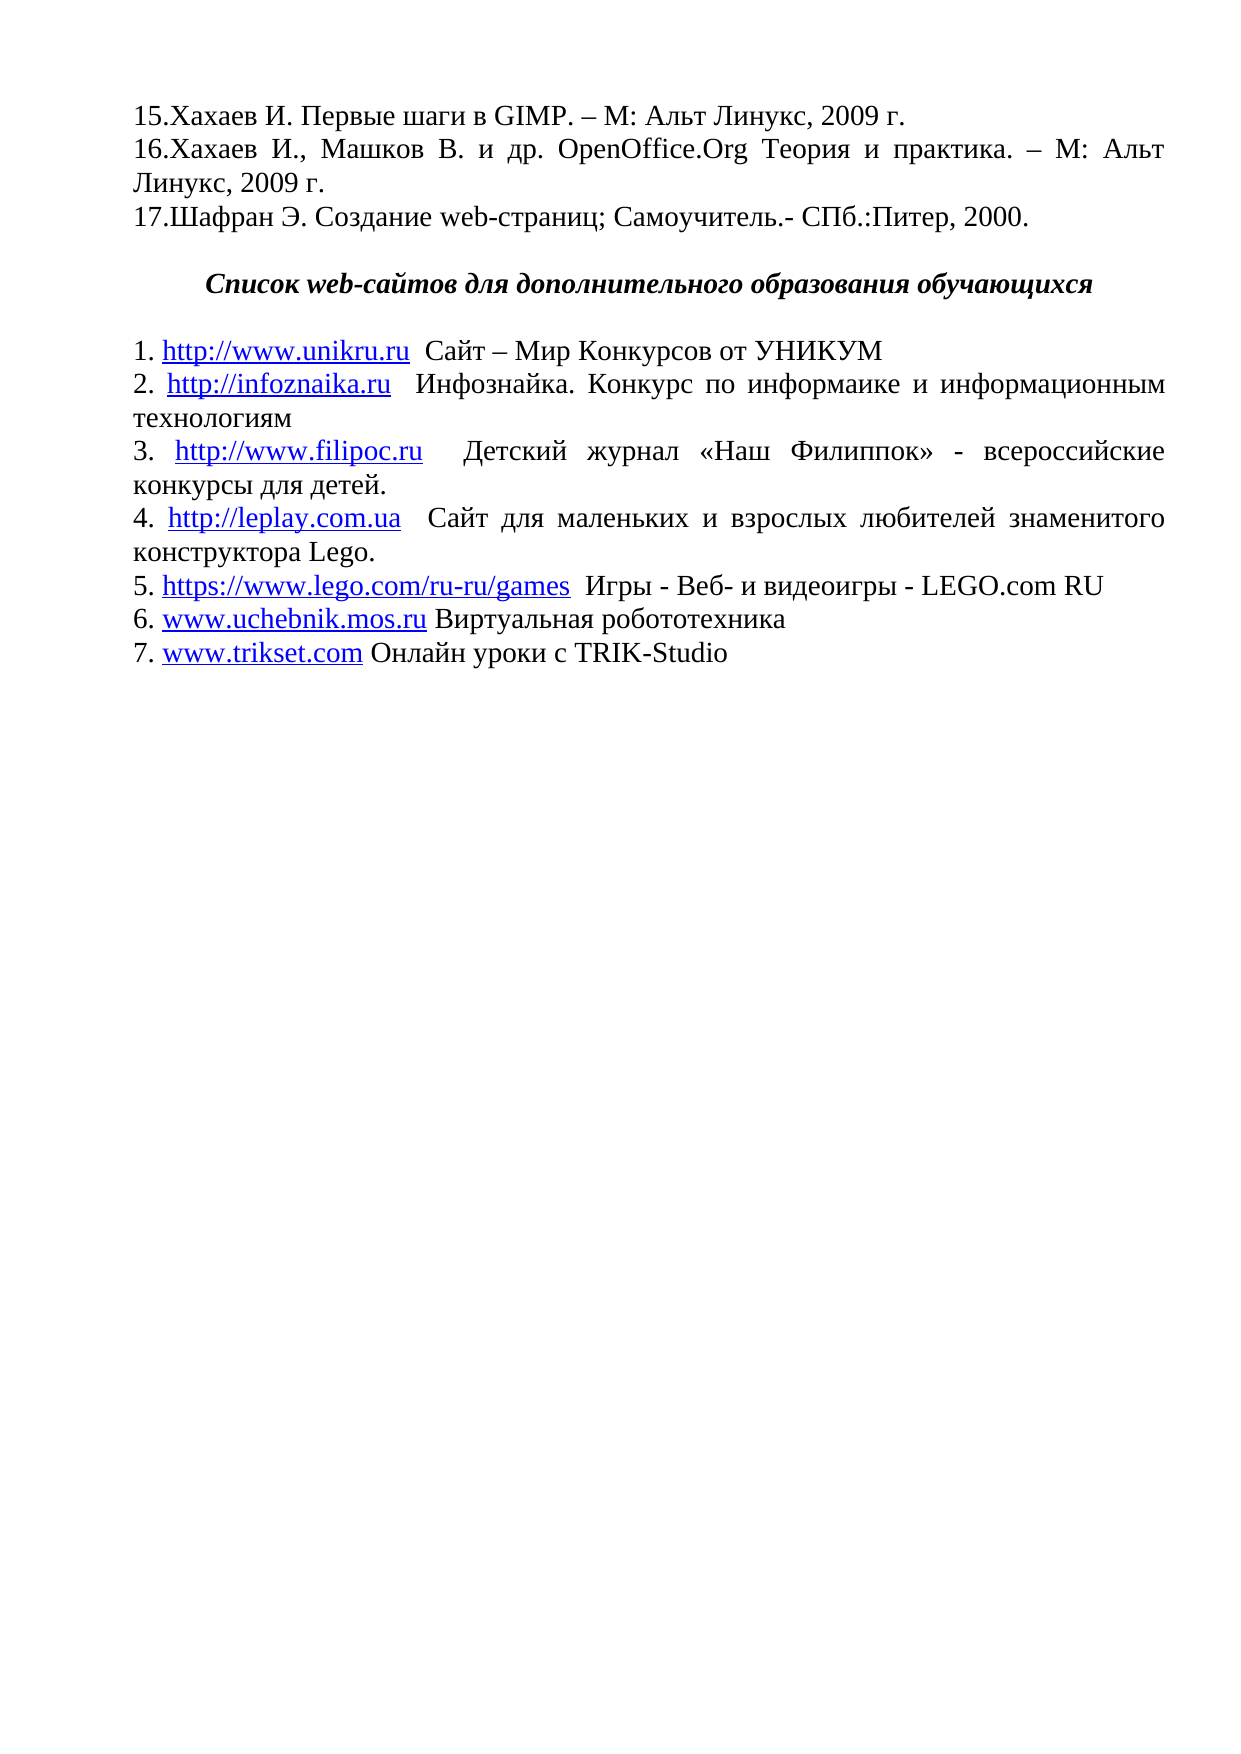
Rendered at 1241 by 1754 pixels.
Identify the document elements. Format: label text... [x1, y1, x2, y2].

text 5. https://www.lego.com/ru-ru/games Игры - Веб- и видеоигры - LEGO.com RU [133, 568, 1166, 601]
text 15.Хахаев И. Первые шаги в GIMP. – М: Альт Линукс, 2009 г. [133, 98, 1166, 132]
text 3. http://www.filipoc.ru Детский журнал «Наш Филиппок» - всероссийские конкурсы для детей. [133, 433, 1166, 501]
text Список web-сайтов для дополнительного образования обучающихся [133, 266, 1166, 299]
text 1. http://www.unikru.ru Сайт – Мир Конкурсов от УНИКУМ [133, 333, 1166, 366]
text 4. http://leplay.com.ua Сайт для маленьких и взрослых любителей знаменитого конструктора Lego. [133, 501, 1166, 568]
text 17.Шафран Э. Создание web-страниц; Самоучитель.- СПб.:Питер, 2000. [133, 199, 1166, 232]
text 7. www.trikset.com Онлайн уроки с TRIK-Studio [133, 635, 1166, 668]
text 16.Хахаев И., Машков В. и др. OpenOffice.Org Теория и практика. – М: Альт Линукс, 2009 г. [133, 132, 1166, 199]
text 6. www.uchebnik.mos.ru Виртуальная робототехника [133, 601, 1166, 635]
text 2. http://infoznaika.ru Инфознайка. Конкурс по информаике и информационным технологиям [133, 366, 1166, 433]
